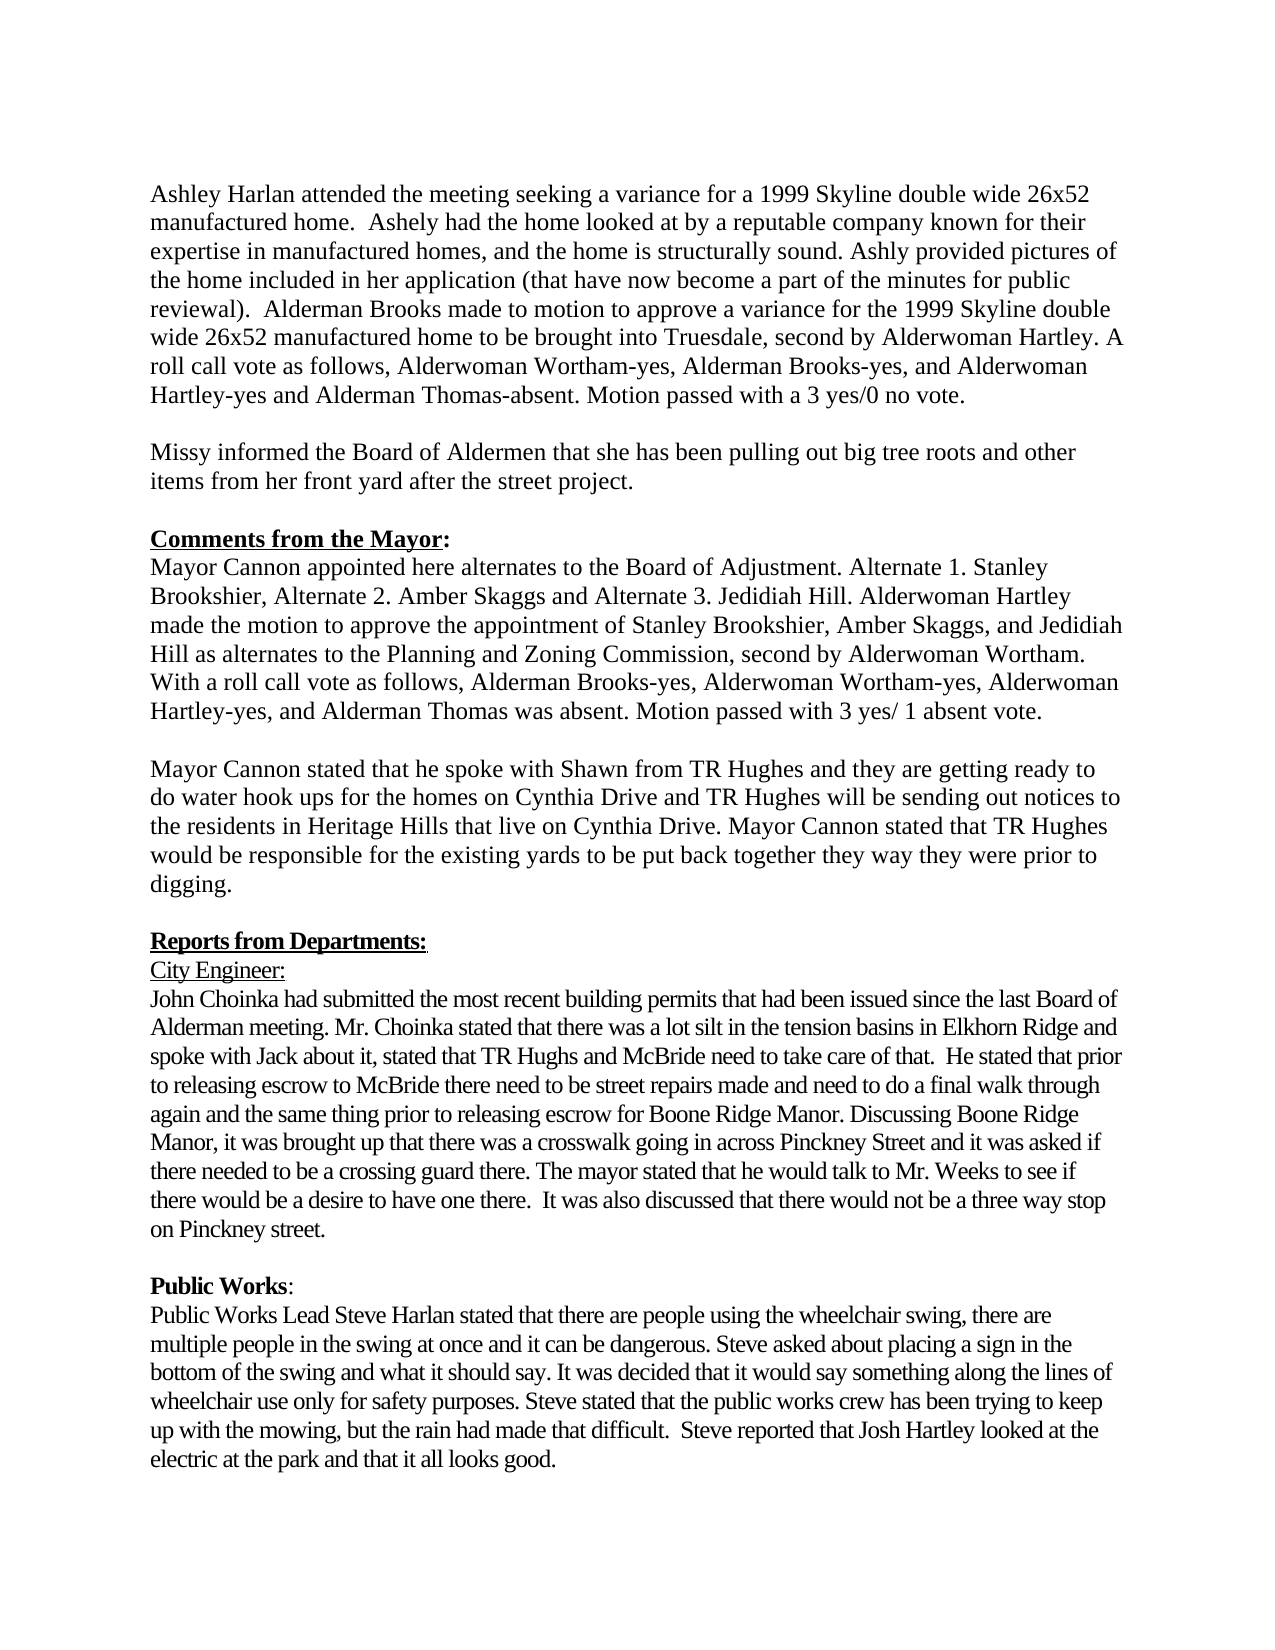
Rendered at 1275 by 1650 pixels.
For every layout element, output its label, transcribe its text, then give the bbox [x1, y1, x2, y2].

text Mayor Cannon appointed here alternates to the Board of Adjustment. Alternate 1. Stanley Brookshier, Alternate 2. Amber Skaggs and Alternate 3. Jedidiah Hill. Alderwoman Hartley made the motion to approve the appointment of Stanley Brookshier, Amber Skaggs, and Jedidiah Hill as alternates to the Planning and Zoning Commission, second by Alderwoman Wortham. With a roll call vote as follows, Alderman Brooks-yes, Alderwoman Wortham-yes, Alderwoman Hartley-yes, and Alderman Thomas was absent. Motion passed with 3 yes/ 1 absent vote. [150, 552, 1125, 725]
text John Choinka had submitted the most recent building permits that had been issued since the last Board of Alderman meeting. Mr. Choinka stated that there was a lot silt in the tension basins in Elkhorn Ridge and spoke with Jack about it, stated that TR Hughs and McBride need to take care of that. He stated that prior to releasing escrow to McBride there need to be street repairs made and need to do a final walk through again and the same thing prior to releasing escrow for Boone Ridge Manor. Discussing Boone Ridge Manor, it was brought up that there was a crosswalk going in across Pinckney Street and it was asked if there needed to be a crossing guard there. The mayor stated that he would talk to Mr. Weeks to see if there would be a desire to have one there. It was also discussed that there would not be a three way stop on Pinckney street. [150, 984, 1125, 1242]
text Public Works Lead Steve Harlan stated that there are people using the wheelchair swing, there are multiple people in the swing at once and it can be dangerous. Steve asked about placing a sign in the bottom of the swing and what it should say. It was decided that it would say something along the lines of wheelchair use only for safety purposes. Steve stated that the public works crew has been trying to keep up with the mowing, but the rain had made that difficult. Steve reported that Josh Hartley looked at the electric at the park and that it all looks good. [150, 1300, 1125, 1472]
text City Engineer: [150, 955, 1125, 984]
text Comments from the Mayor: [150, 524, 1125, 552]
text Public Works: [150, 1271, 1125, 1300]
text Reports from Departments: [150, 926, 1125, 955]
text Ashley Harlan attended the meeting seeking a variance for a 1999 Skyline double wide 26x52 manufactured home. Ashely had the home looked at by a reputable company known for their expertise in manufactured homes, and the home is structurally sound. Ashly provided pictures of the home included in her application (that have now become a part of the minutes for public reviewal). Alderman Brooks made to motion to approve a variance for the 1999 Skyline double wide 26x52 manufactured home to be brought into Truesdale, second by Alderwoman Hartley. A roll call vote as follows, Alderwoman Wortham-yes, Alderman Brooks-yes, and Alderwoman Hartley-yes and Alderman Thomas-absent. Motion passed with a 3 yes/0 no vote. [150, 179, 1125, 409]
text Mayor Cannon stated that he spoke with Shawn from TR Hughes and they are getting ready to do water hook ups for the homes on Cynthia Drive and TR Hughes will be sending out notices to the residents in Heritage Hills that live on Cynthia Drive. Mayor Cannon stated that TR Hughes would be responsible for the existing yards to be put back together they way they were prior to digging. [150, 754, 1125, 897]
text Missy informed the Board of Aldermen that she has been pulling out big tree roots and other items from her front yard after the street project. [150, 437, 1125, 495]
